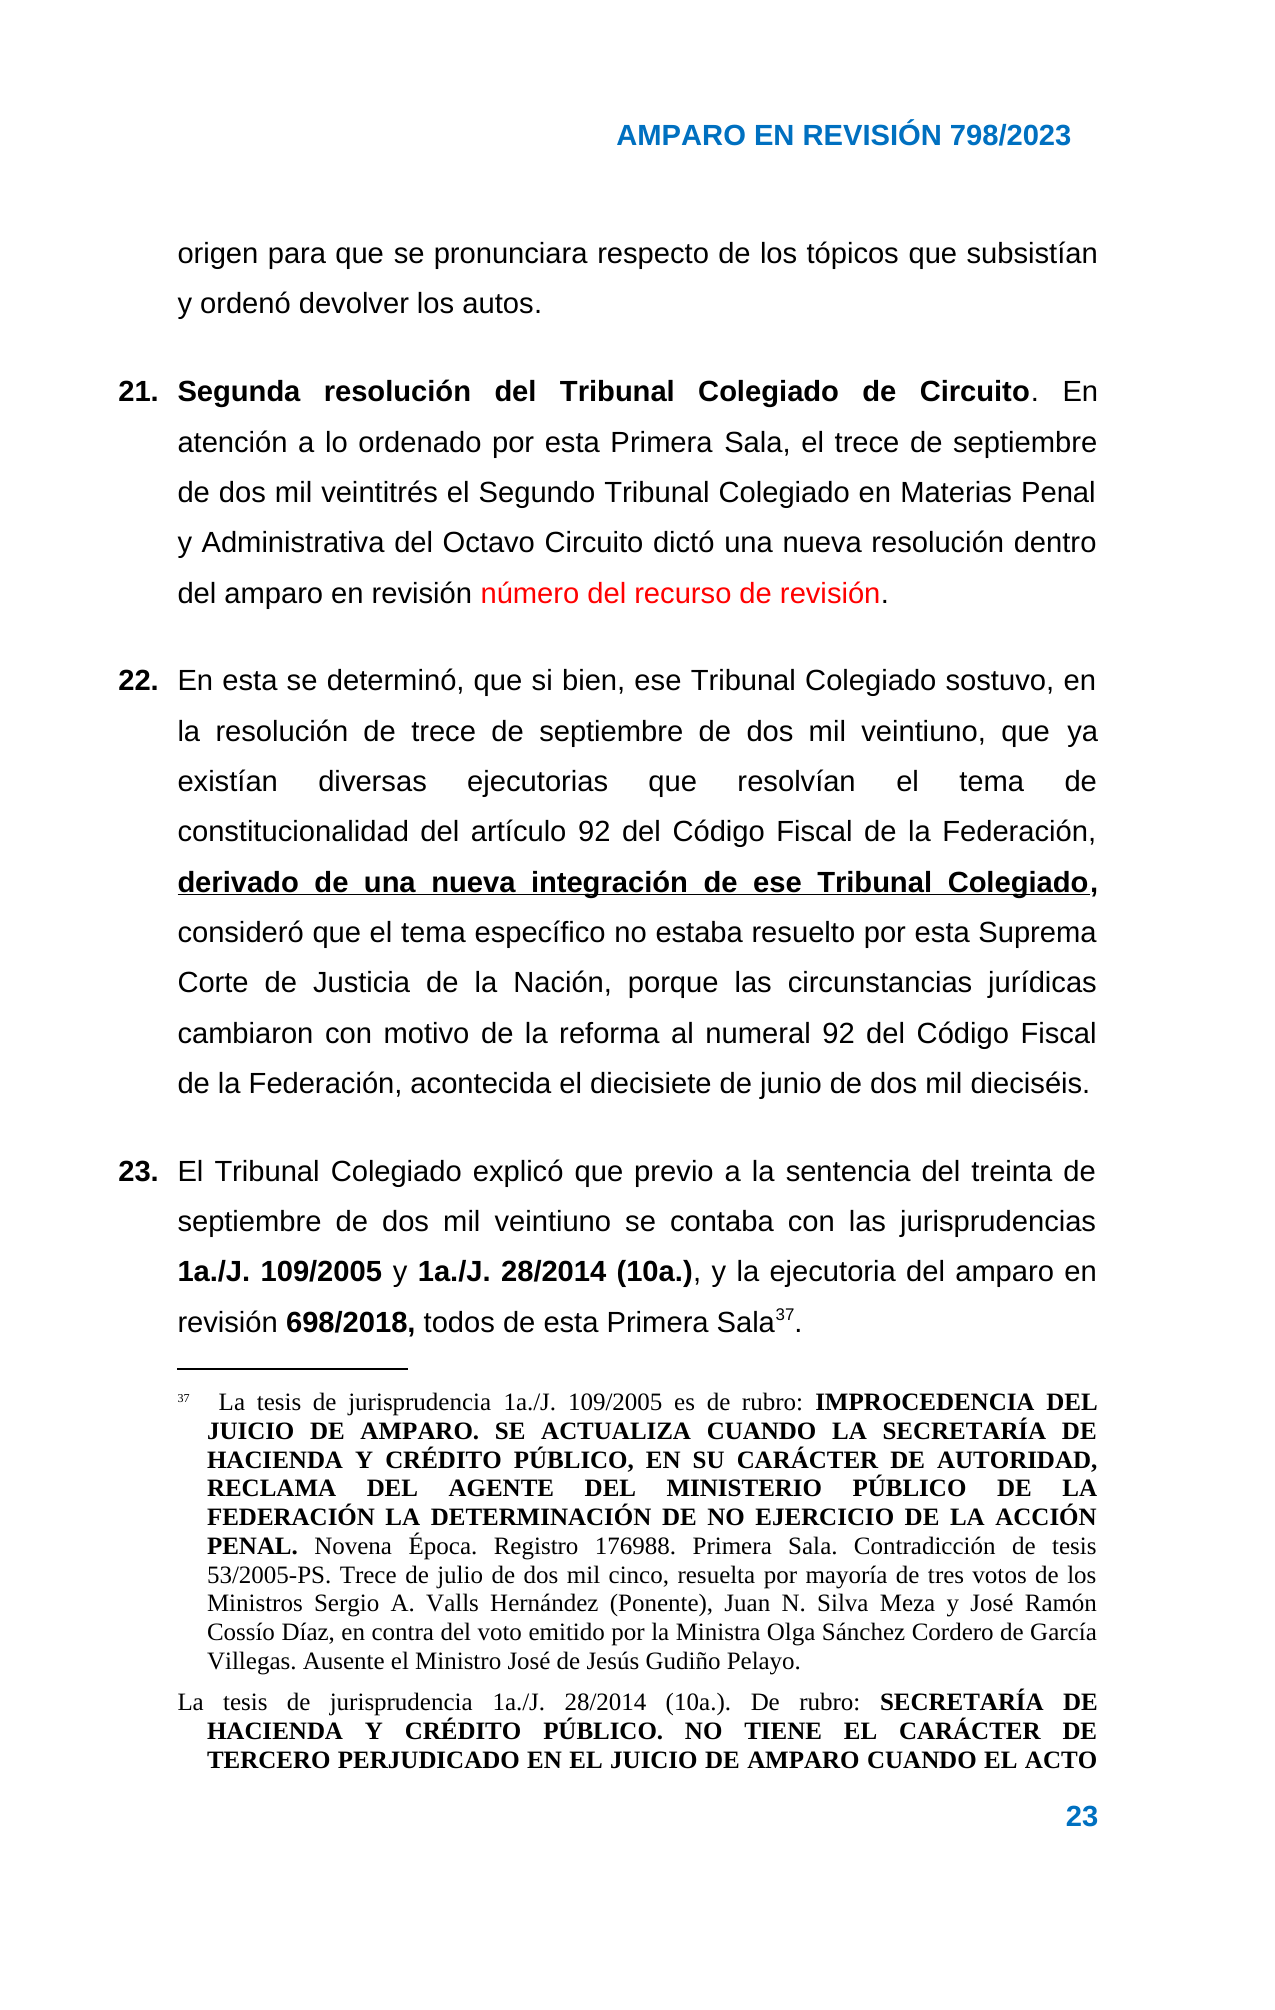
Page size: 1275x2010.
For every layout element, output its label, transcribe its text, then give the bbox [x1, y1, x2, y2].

list Segunda resolución del Tribunal Colegiado de Circuito. En atención a lo ordenado por esta Primera Sala, el trece de septiembre de dos mil veintitrés el Segundo Tribunal Colegiado en Materias Penal y Administrativa del Octavo Circuito dictó una nueva resolución dentro del amparo en revisión número del recurso de revisión. [118, 374, 1098, 609]
list En esta se determinó, que si bien, ese Tribunal Colegiado sostuvo, en la resolución de trece de septiembre de dos mil veintiuno, que ya existían diversas ejecutorias que resolvían el tema de constitucionalidad del artículo 92 del Código Fiscal de la Federación, derivado de una nueva integración de ese Tribunal Colegiado, consideró que el tema específico no estaba resuelto por esta Suprema Corte de Justicia de la Nación, porque las circunstancias jurídicas cambiaron con motivo de la reforma al numeral 92 del Código Fiscal de la Federación, acontecida el diecisiete de junio de dos mil dieciséis. [118, 663, 1098, 1099]
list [118, 236, 1098, 320]
list El Tribunal Colegiado explicó que previo a la sentencia del treinta de septiembre de dos mil veintiuno se contaba con las jurisprudencias 1a./J. 109/2005 y 1a./J. 28/2014 (10a.), y la ejecutoria del amparo en revisión 698/2018, todos de esta Primera Sala. [118, 1154, 1098, 1338]
